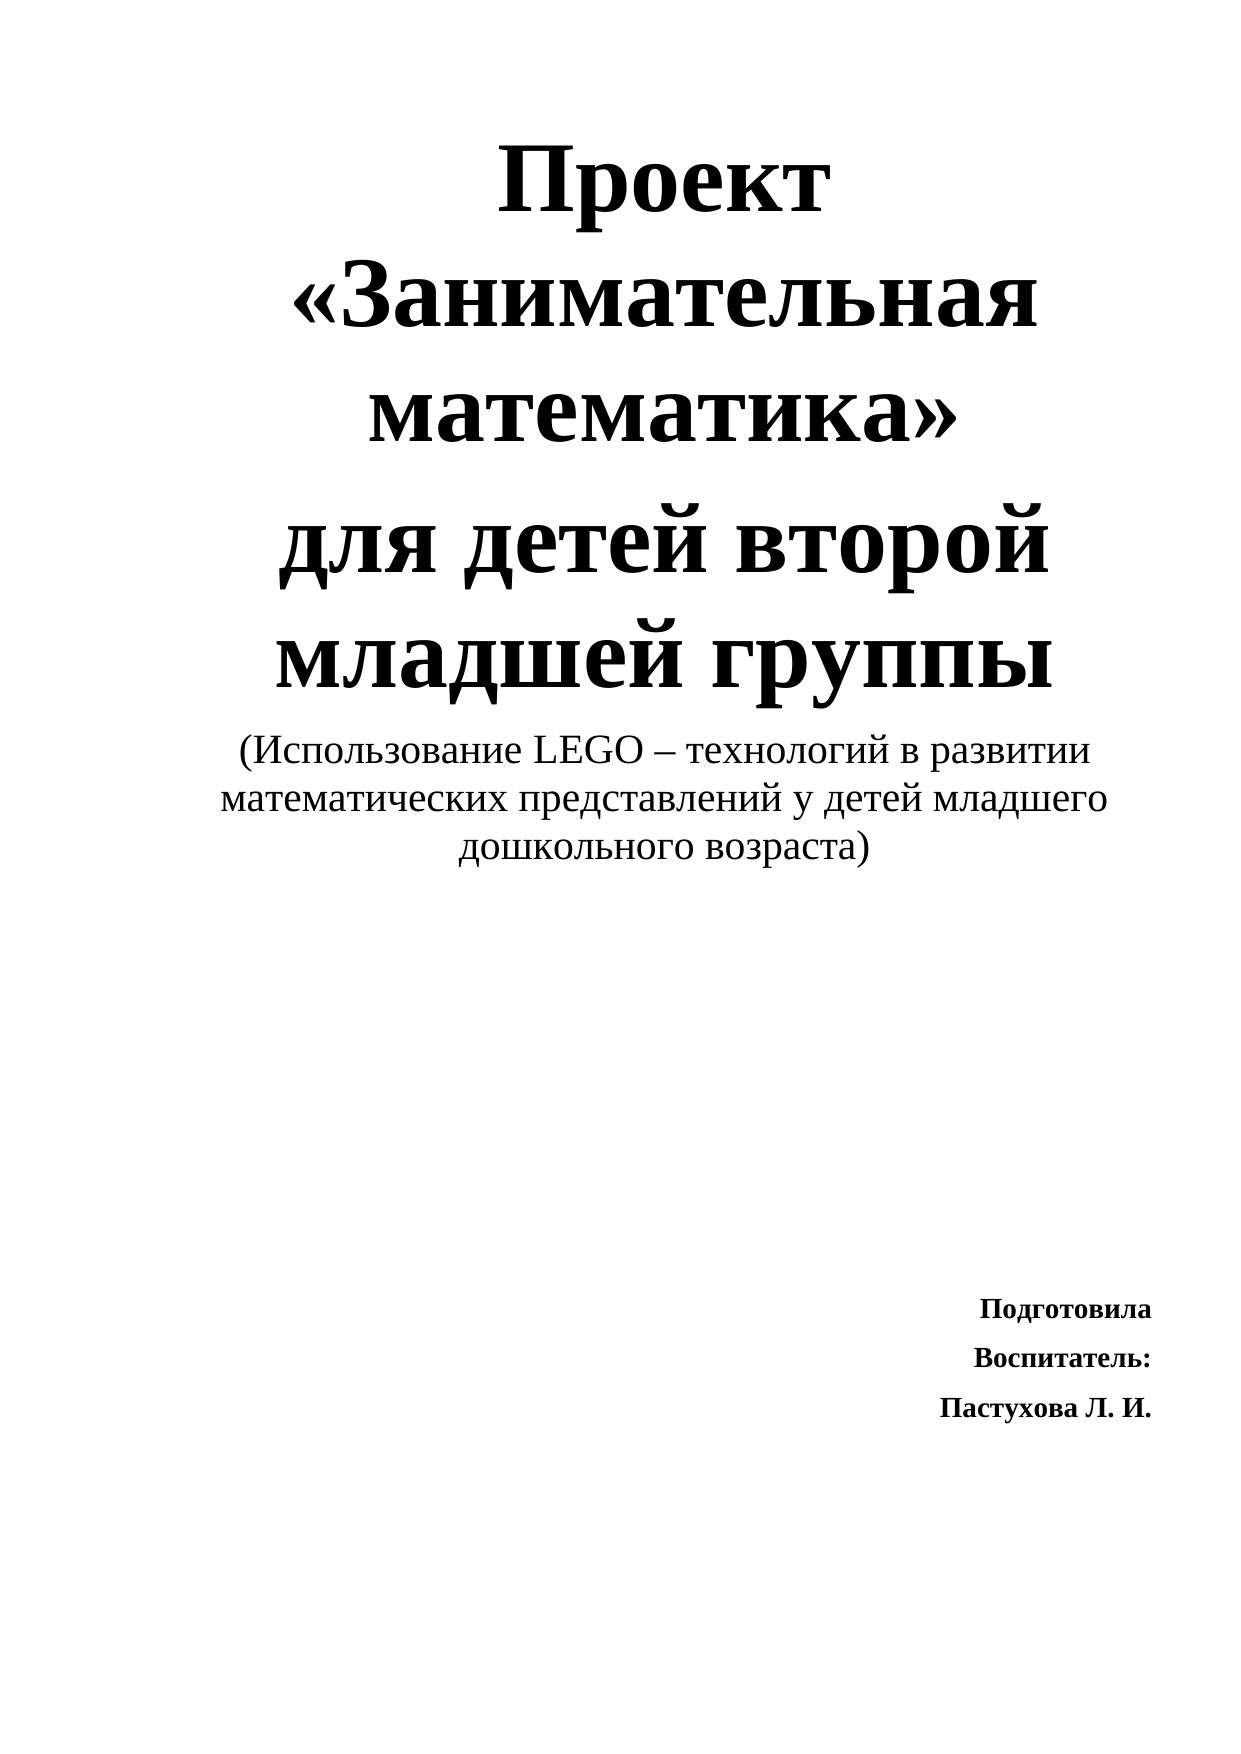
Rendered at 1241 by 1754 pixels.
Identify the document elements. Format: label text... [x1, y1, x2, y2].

text Проект «Занимательная математика» [177, 118, 1152, 463]
text для детей второй младшей группы [177, 479, 1152, 709]
text Воспитатель: [177, 1341, 1152, 1374]
text (Использование LEGO – технологий в развитии математических представлений у детей младшего дошкольного возраста) [177, 724, 1152, 868]
text Пастухова Л. И. [177, 1390, 1152, 1423]
text Подготовила [177, 1291, 1152, 1325]
